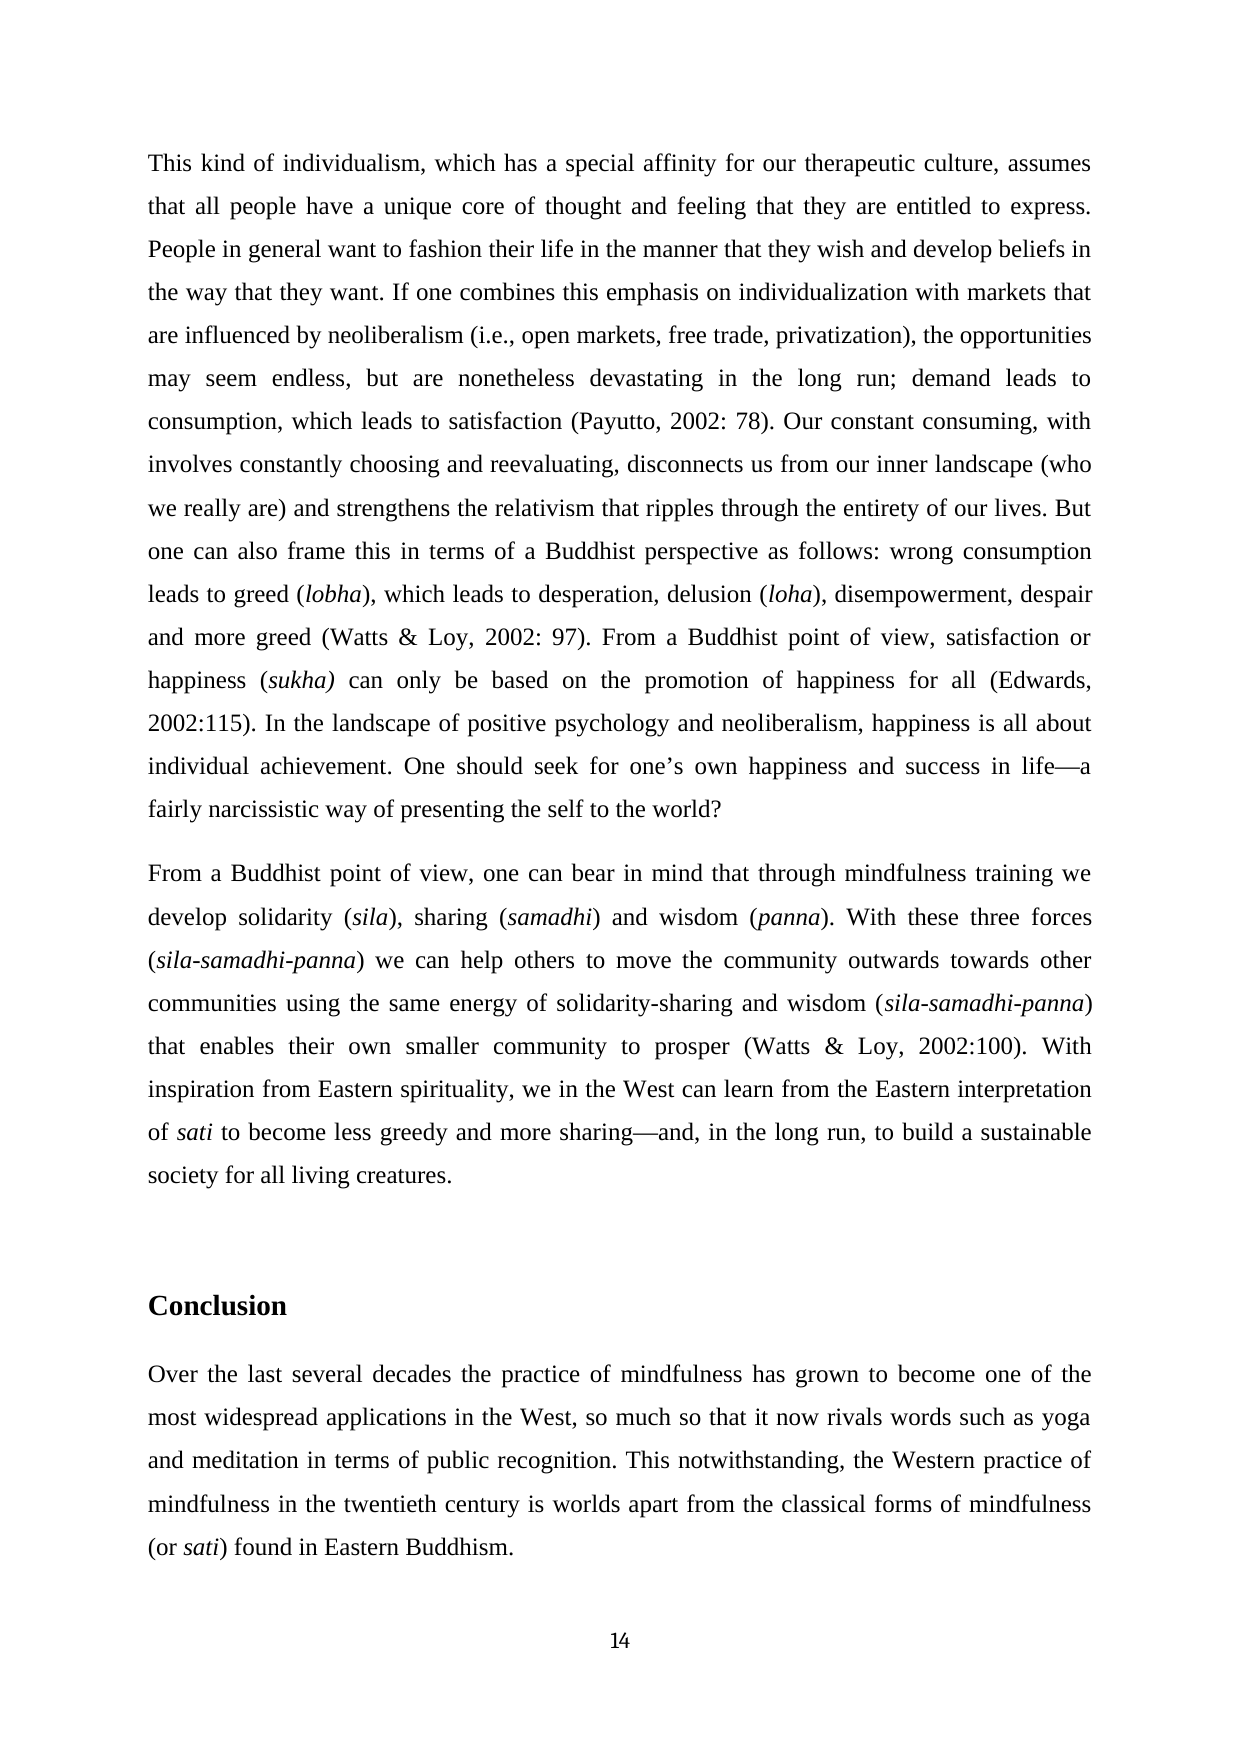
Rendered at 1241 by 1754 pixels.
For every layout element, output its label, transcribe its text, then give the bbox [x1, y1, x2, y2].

text This kind of individualism, which has a special affinity for our therapeutic culture, assumes that all people have a unique core of thought and feeling that they are entitled to express. People in general want to fashion their life in the manner that they wish and develop beliefs in the way that they want. If one combines this emphasis on individualization with markets that are influenced by neoliberalism (i.e., open markets, free trade, privatization), the opportunities may seem endless, but are nonetheless devastating in the long run; demand leads to consumption, which leads to satisfaction (Payutto, 2002: 78). Our constant consuming, with involves constantly choosing and reevaluating, disconnects us from our inner landscape (who we really are) and strengthens the relativism that ripples through the entirety of our lives. But one can also frame this in terms of a Buddhist perspective as follows: wrong consumption leads to greed (lobha), which leads to desperation, delusion (loha), disempowerment, despair and more greed (Watts & Loy, 2002: 97). From a Buddhist point of view, satisfaction or happiness (sukha) can only be based on the promotion of happiness for all (Edwards, 2002:115). In the landscape of positive psychology and neoliberalism, happiness is all about individual achievement. One should seek for one’s own happiness and success in life—a fairly narcissistic way of presenting the self to the world? [148, 148, 1093, 823]
text Conclusion [148, 1288, 1093, 1322]
text From a Buddhist point of view, one can bear in mind that through mindfulness training we develop solidarity (sila), sharing (samadhi) and wisdom (panna). With these three forces (sila-samadhi-panna) we can help others to move the community outwards towards other communities using the same energy of solidarity-sharing and wisdom (sila-samadhi-panna) that enables their own smaller community to prosper (Watts & Loy, 2002:100). With inspiration from Eastern spirituality, we in the West can learn from the Eastern interpretation of sati to become less greedy and more sharing—and, in the long run, to build a sustainable society for all living creatures. [148, 858, 1093, 1189]
text Over the last several decades the practice of mindfulness has grown to become one of the most widespread applications in the West, so much so that it now rivals words such as yoga and meditation in terms of public recognition. This notwithstanding, the Western practice of mindfulness in the twentieth century is worlds apart from the classical forms of mindfulness (or sati) found in Eastern Buddhism. [148, 1359, 1093, 1561]
